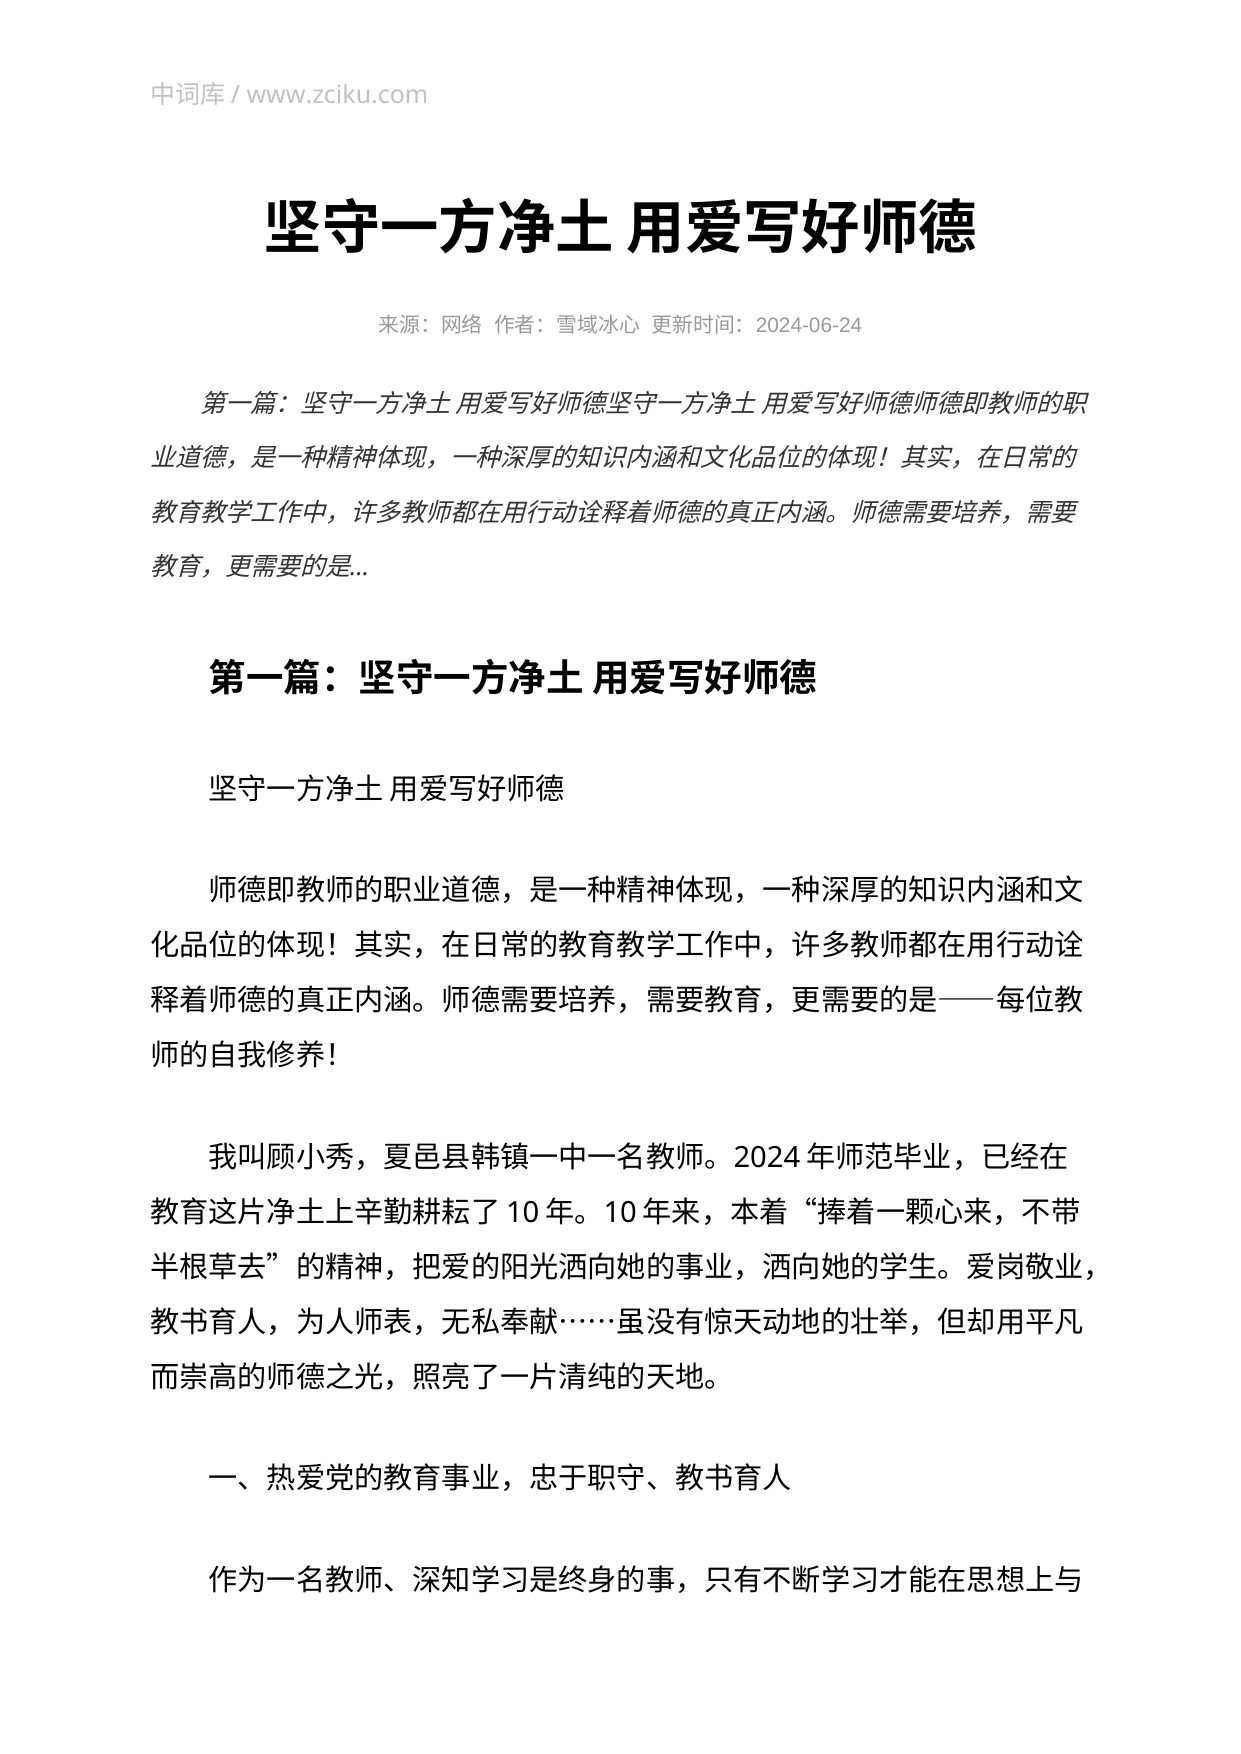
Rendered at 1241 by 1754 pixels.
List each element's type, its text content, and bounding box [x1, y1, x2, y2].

text 我叫顾小秀，夏邑县韩镇一中一名教师。2024年师范毕业，已经在教育这片净土上辛勤耕耘了10年。10年来，本着“捧着一颗心来，不带半根草去”的精神，把爱的阳光洒向她的事业，洒向她的学生。爱岗敬业，教书育人，为人师表，无私奉献……虽没有惊天动地的壮举，但却用平凡而崇高的师德之光，照亮了一片清纯的天地。 [150, 1133, 1090, 1396]
text 第一篇：坚守一方净土 用爱写好师德坚守一方净土 用爱写好师德师德即教师的职业道德，是一种精神体现，一种深厚的知识内涵和文化品位的体现！其实，在日常的教育教学工作中，许多教师都在用行动诠释着师德的真正内涵。师德需要培养，需要教育，更需要的是... [150, 383, 1090, 583]
text 坚守一方净土 用爱写好师德 [150, 765, 1090, 807]
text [150, 1557, 1090, 1599]
text 来源：网络 作者：雪域冰心 更新时间：2024-06-24 [150, 313, 1090, 337]
text 师德即教师的职业道德，是一种精神体现，一种深厚的知识内涵和文化品位的体现！其实，在日常的教育教学工作中，许多教师都在用行动诠释着师德的真正内涵。师德需要培养，需要教育，更需要的是——每位教师的自我修养！ [150, 867, 1090, 1074]
text 第一篇：坚守一方净土 用爱写好师德 [150, 648, 1090, 702]
subtitle 坚守一方净土 用爱写好师德 [150, 181, 1090, 266]
text 一、热爱党的教育事业，忠于职守、教书育人 [150, 1455, 1090, 1497]
